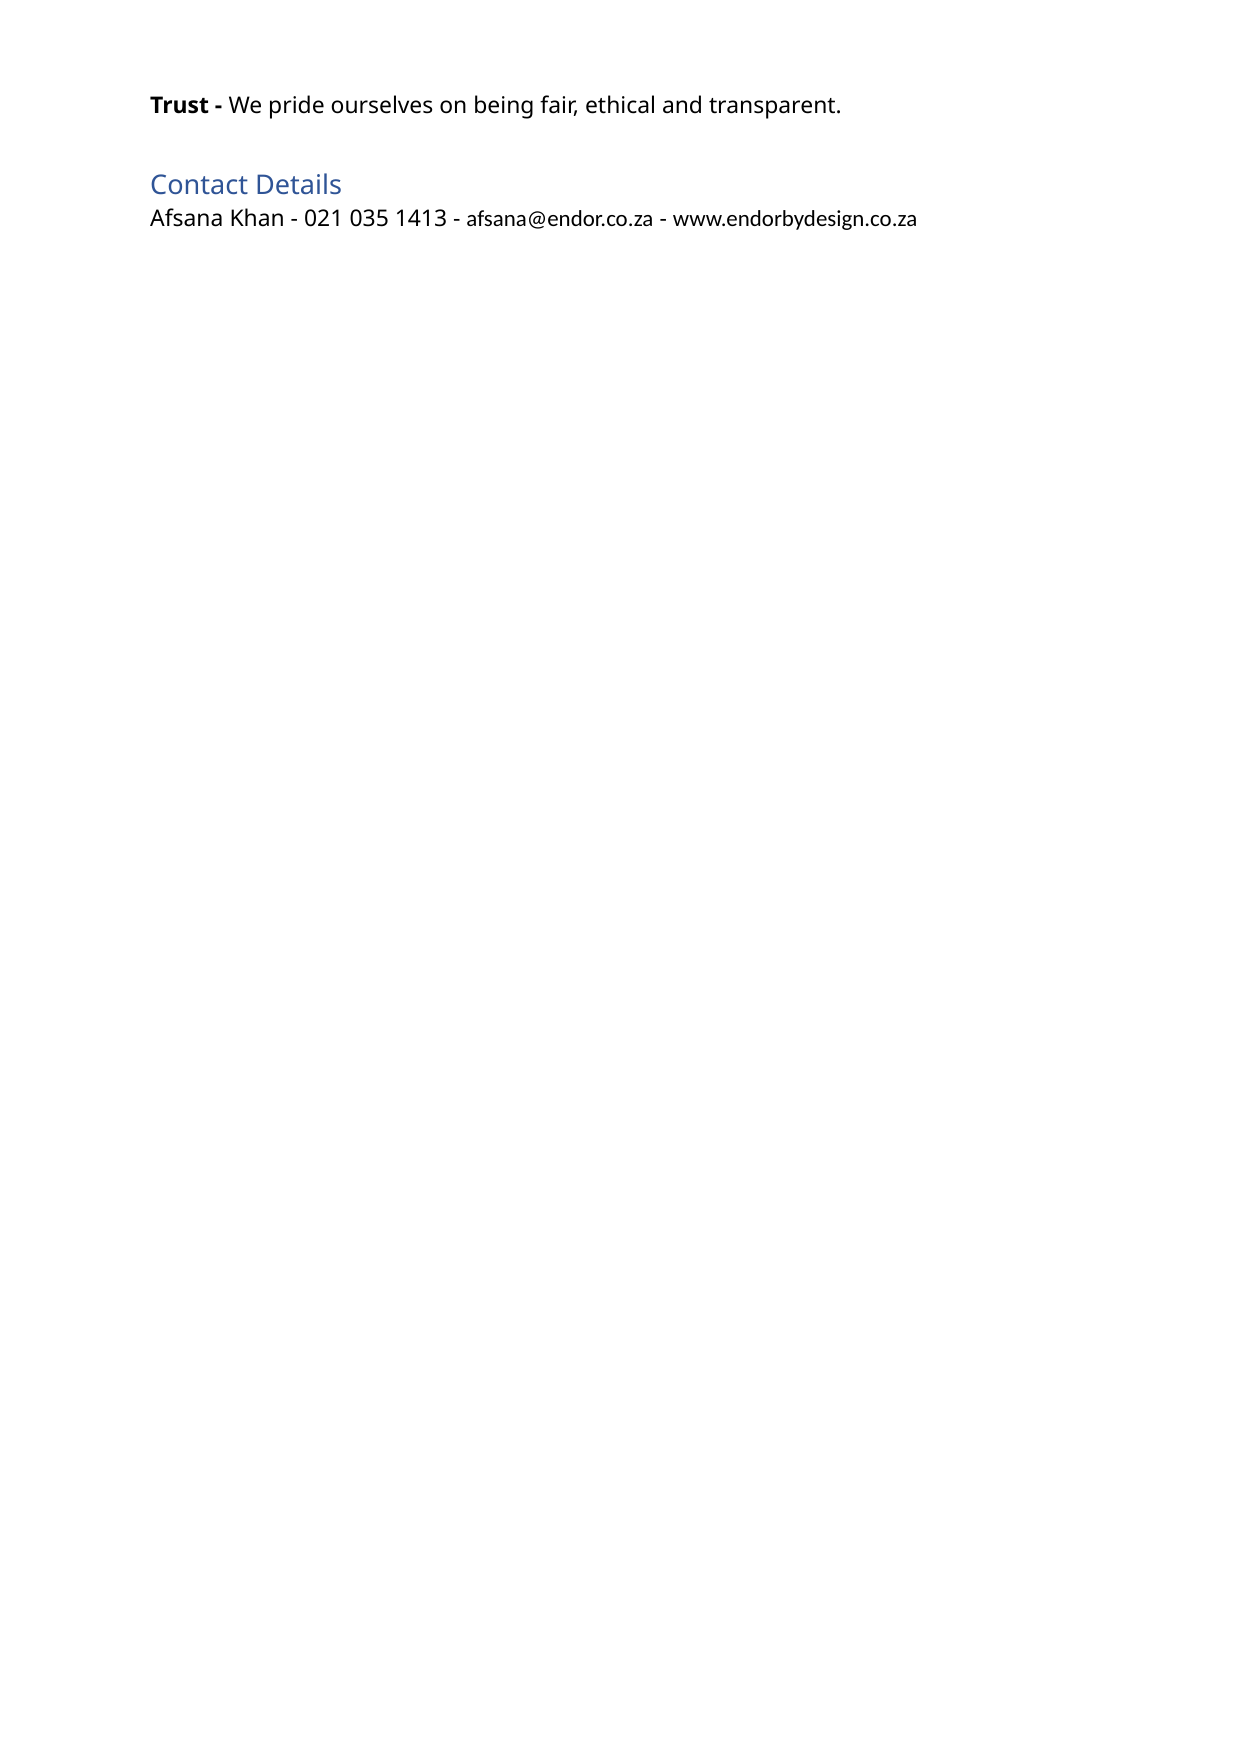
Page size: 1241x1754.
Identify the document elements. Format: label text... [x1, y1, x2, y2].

text Trust - We pride ourselves on being fair, ethical and transparent. [150, 89, 1090, 120]
subtitle Contact Details [150, 165, 1090, 202]
text Afsana Khan - 021 035 1413 - afsana@endor.co.za - www.endorbydesign.co.za [150, 202, 1090, 233]
